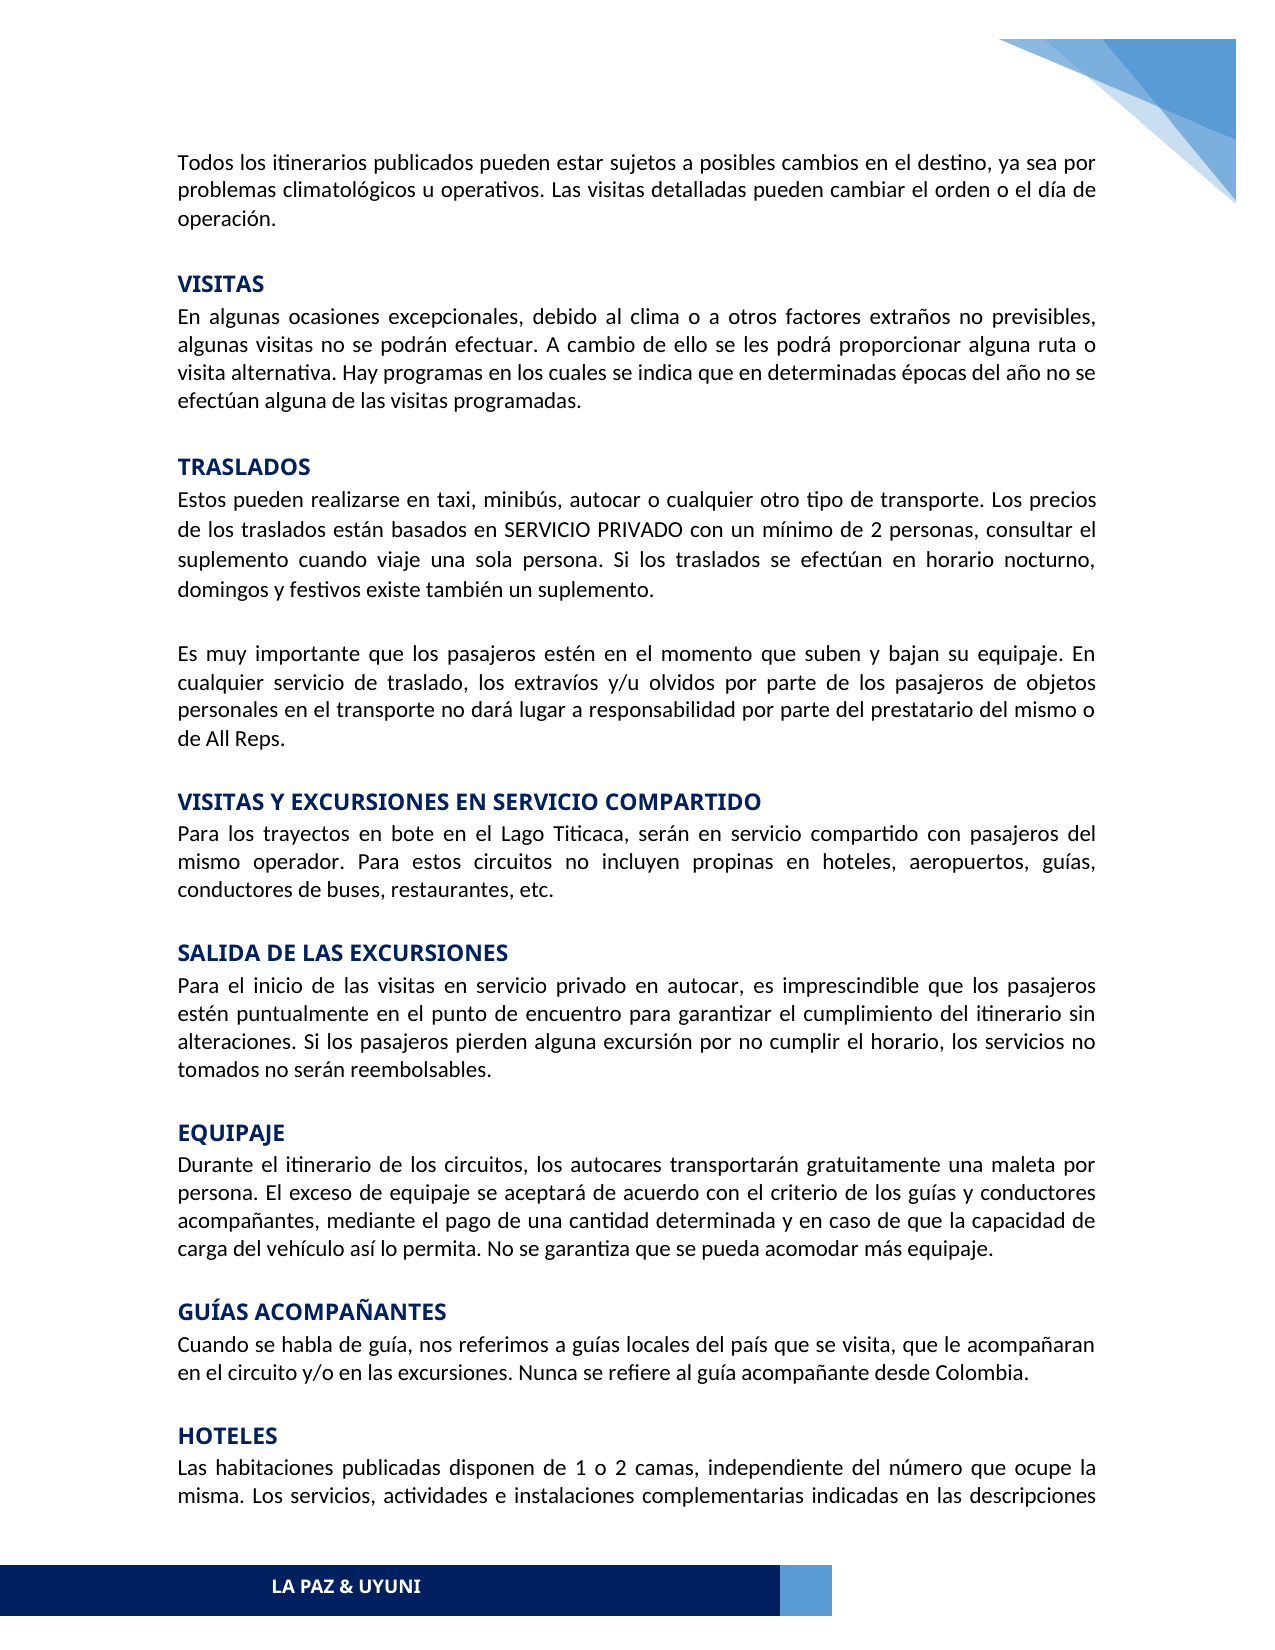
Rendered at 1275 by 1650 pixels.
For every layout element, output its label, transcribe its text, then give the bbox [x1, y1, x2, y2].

text EQUIPAJE [177, 1117, 1098, 1148]
text Cuando se habla de guía, nos referimos a guías locales del país que se visita, que le acompañaran en el circuito y/o en las excursiones. Nunca se refiere al guía acompañante desde Colombia. [177, 1330, 1098, 1386]
text SALIDA DE LAS EXCURSIONES [177, 937, 1098, 968]
text VISITAS Y EXCURSIONES EN SERVICIO COMPARTIDO [177, 785, 1098, 817]
text VISITAS [177, 268, 1098, 300]
text Durante el itinerario de los circuitos, los autocares transportarán gratuitamente una maleta por persona. El exceso de equipaje se aceptará de acuerdo con el criterio de los guías y conductores acompañantes, mediante el pago de una cantidad determinada y en caso de que la capacidad de carga del vehículo así lo permita. No se garantiza que se pueda acomodar más equipaje. [177, 1150, 1098, 1262]
text GUÍAS ACOMPAÑANTES [177, 1296, 1098, 1327]
text Para los trayectos en bote en el Lago Titicaca, serán en servicio compartido con pasajeros del mismo operador. Para estos circuitos no incluyen propinas en hoteles, aeropuertos, guías, conductores de buses, restaurantes, etc. [177, 819, 1098, 903]
text Todos los itinerarios publicados pueden estar sujetos a posibles cambios en el destino, ya sea por problemas climatológicos u operativos. Las visitas detalladas pueden cambiar el orden o el día de operación. [177, 148, 1098, 232]
text En algunas ocasiones excepcionales, debido al clima o a otros factores extraños no previsibles, algunas visitas no se podrán efectuar. A cambio de ello se les podrá proporcionar alguna ruta o visita alternativa. Hay programas en los cuales se indica que en determinadas épocas del año no se efectúan alguna de las visitas programadas. [177, 302, 1098, 414]
text Es muy importante que los pasajeros estén en el momento que suben y bajan su equipaje. En cualquier servicio de traslado, los extravíos y/u olvidos por parte de los pasajeros de objetos personales en el transporte no dará lugar a responsabilidad por parte del prestatario del mismo o de All Reps. [177, 639, 1098, 752]
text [177, 1453, 1098, 1509]
text Estos pueden realizarse en taxi, minibús, autocar o cualquier otro tipo de transporte. Los precios de los traslados están basados en SERVICIO PRIVADO con un mínimo de 2 personas, consultar el suplemento cuando viaje una sola persona. Si los traslados se efectúan en horario nocturno, domingos y festivos existe también un suplemento. [177, 485, 1098, 604]
text HOTELES [177, 1420, 1098, 1451]
text TRASLADOS [177, 451, 1098, 482]
text Para el inicio de las visitas en servicio privado en autocar, es imprescindible que los pasajeros estén puntualmente en el punto de encuentro para garantizar el cumplimiento del itinerario sin alteraciones. Si los pasajeros pierden alguna excursión por no cumplir el horario, los servicios no tomados no serán reembolsables. [177, 971, 1098, 1083]
picture [997, 39, 1236, 205]
